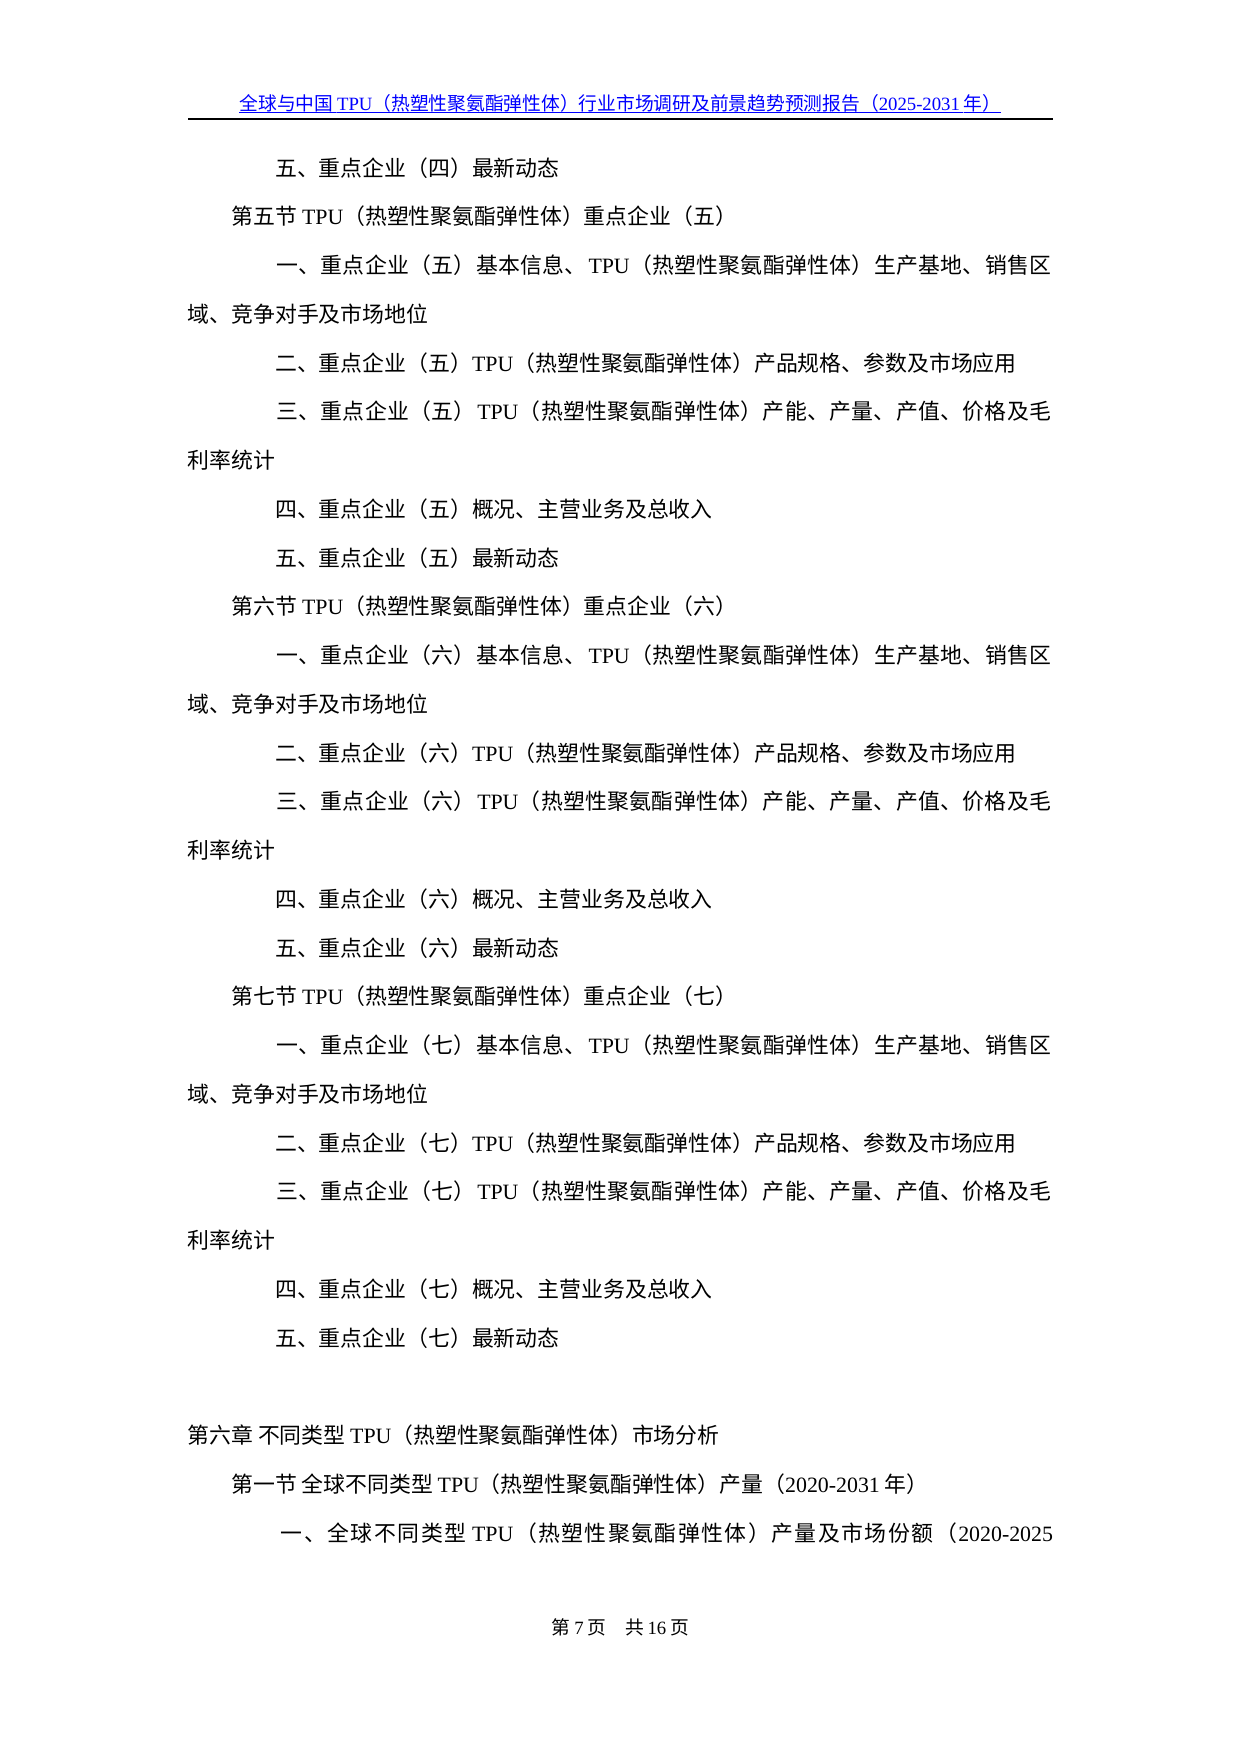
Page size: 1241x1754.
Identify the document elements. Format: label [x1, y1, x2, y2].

text [187, 150, 1053, 1548]
